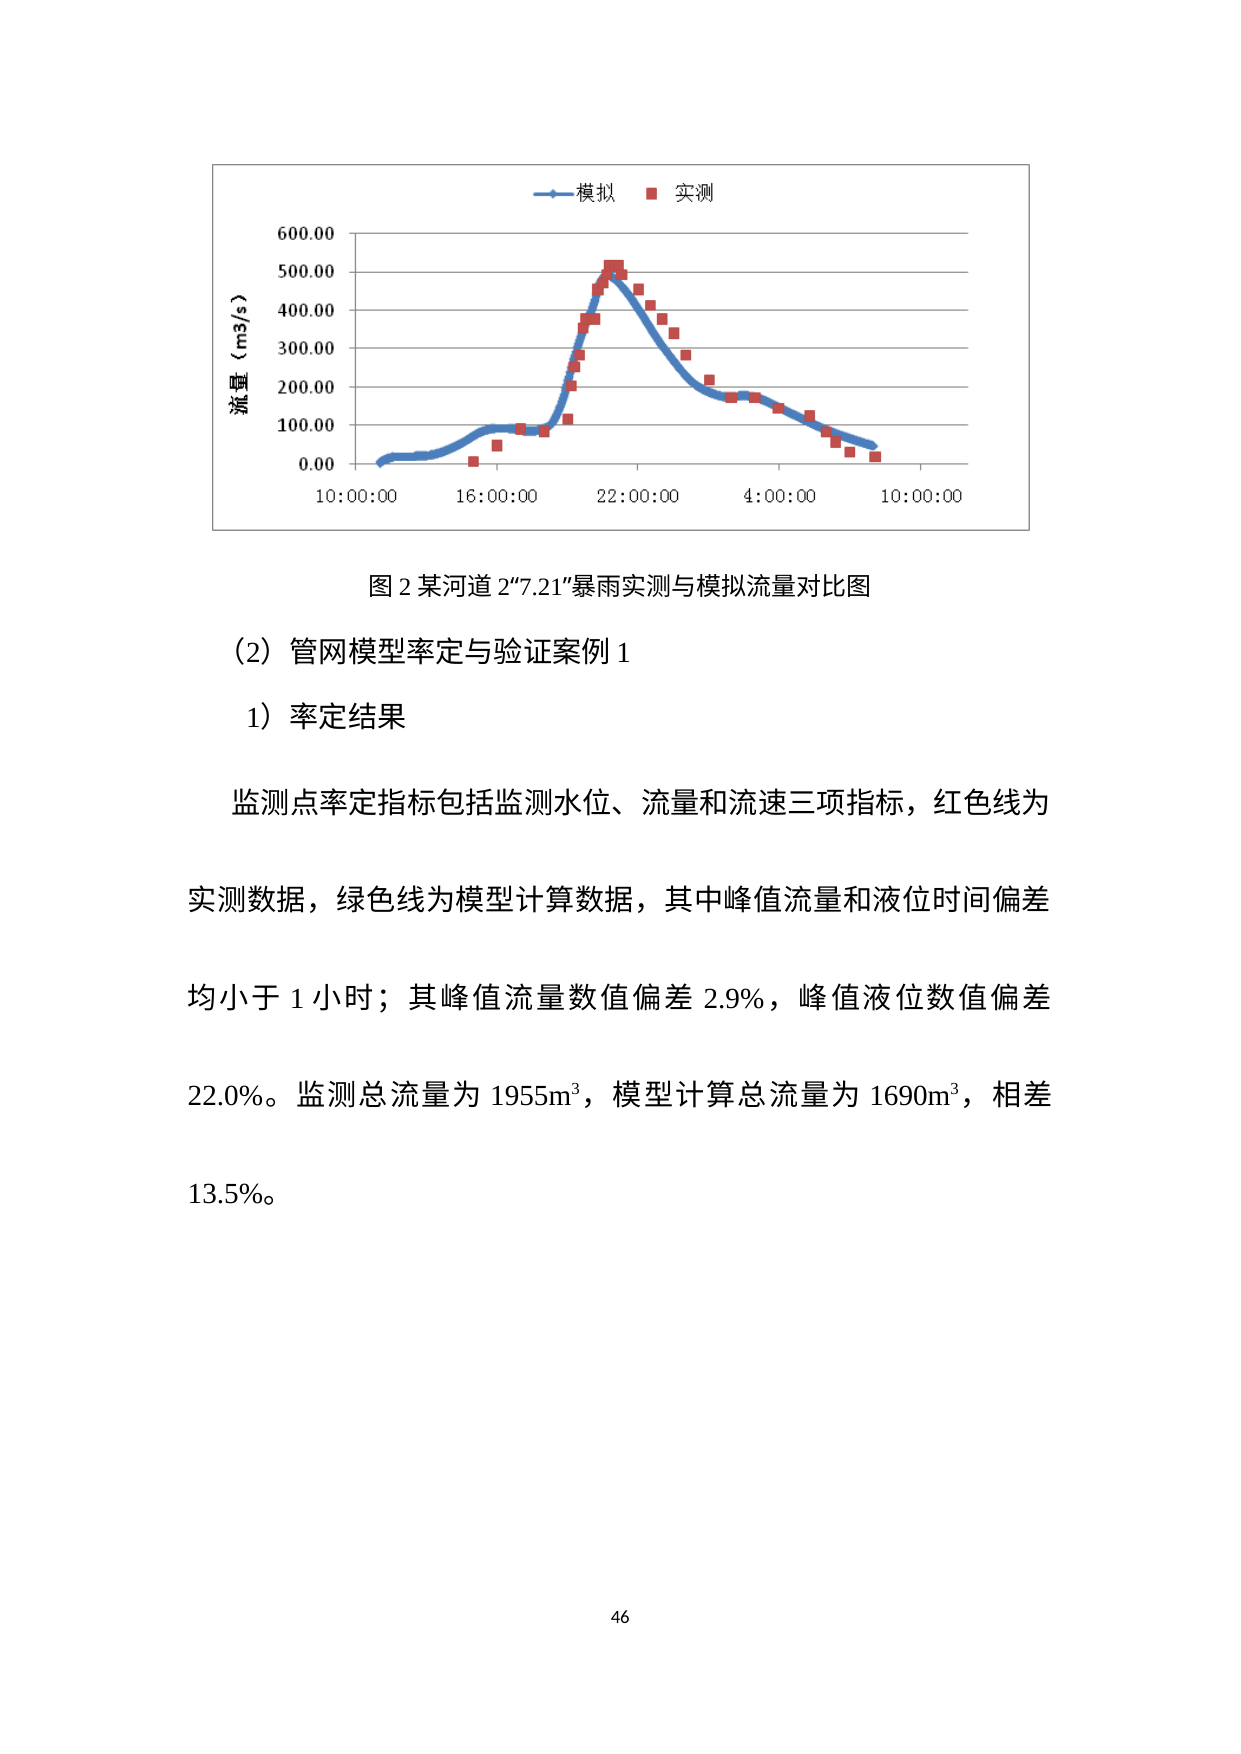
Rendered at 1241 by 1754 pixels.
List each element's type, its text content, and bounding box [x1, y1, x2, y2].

text 监测点率定指标包括监测水位、流量和流速三项指标，红色线为实测数据，绿色线为模型计算数据，其中峰值流量和液位时间偏差均小于1小时；其峰值流量数值偏差2.9%，峰值液位数值偏差22.0%。监测总流量为1955m3，模型计算总流量为1690m3，相差13.5%。 [187, 768, 1053, 1223]
text 图2 某河道2“7.21”暴雨实测与模拟流量对比图 [187, 552, 1053, 617]
text （2）管网模型率定与验证案例1 [187, 617, 1053, 682]
text 1）率定结果 [187, 682, 1053, 747]
